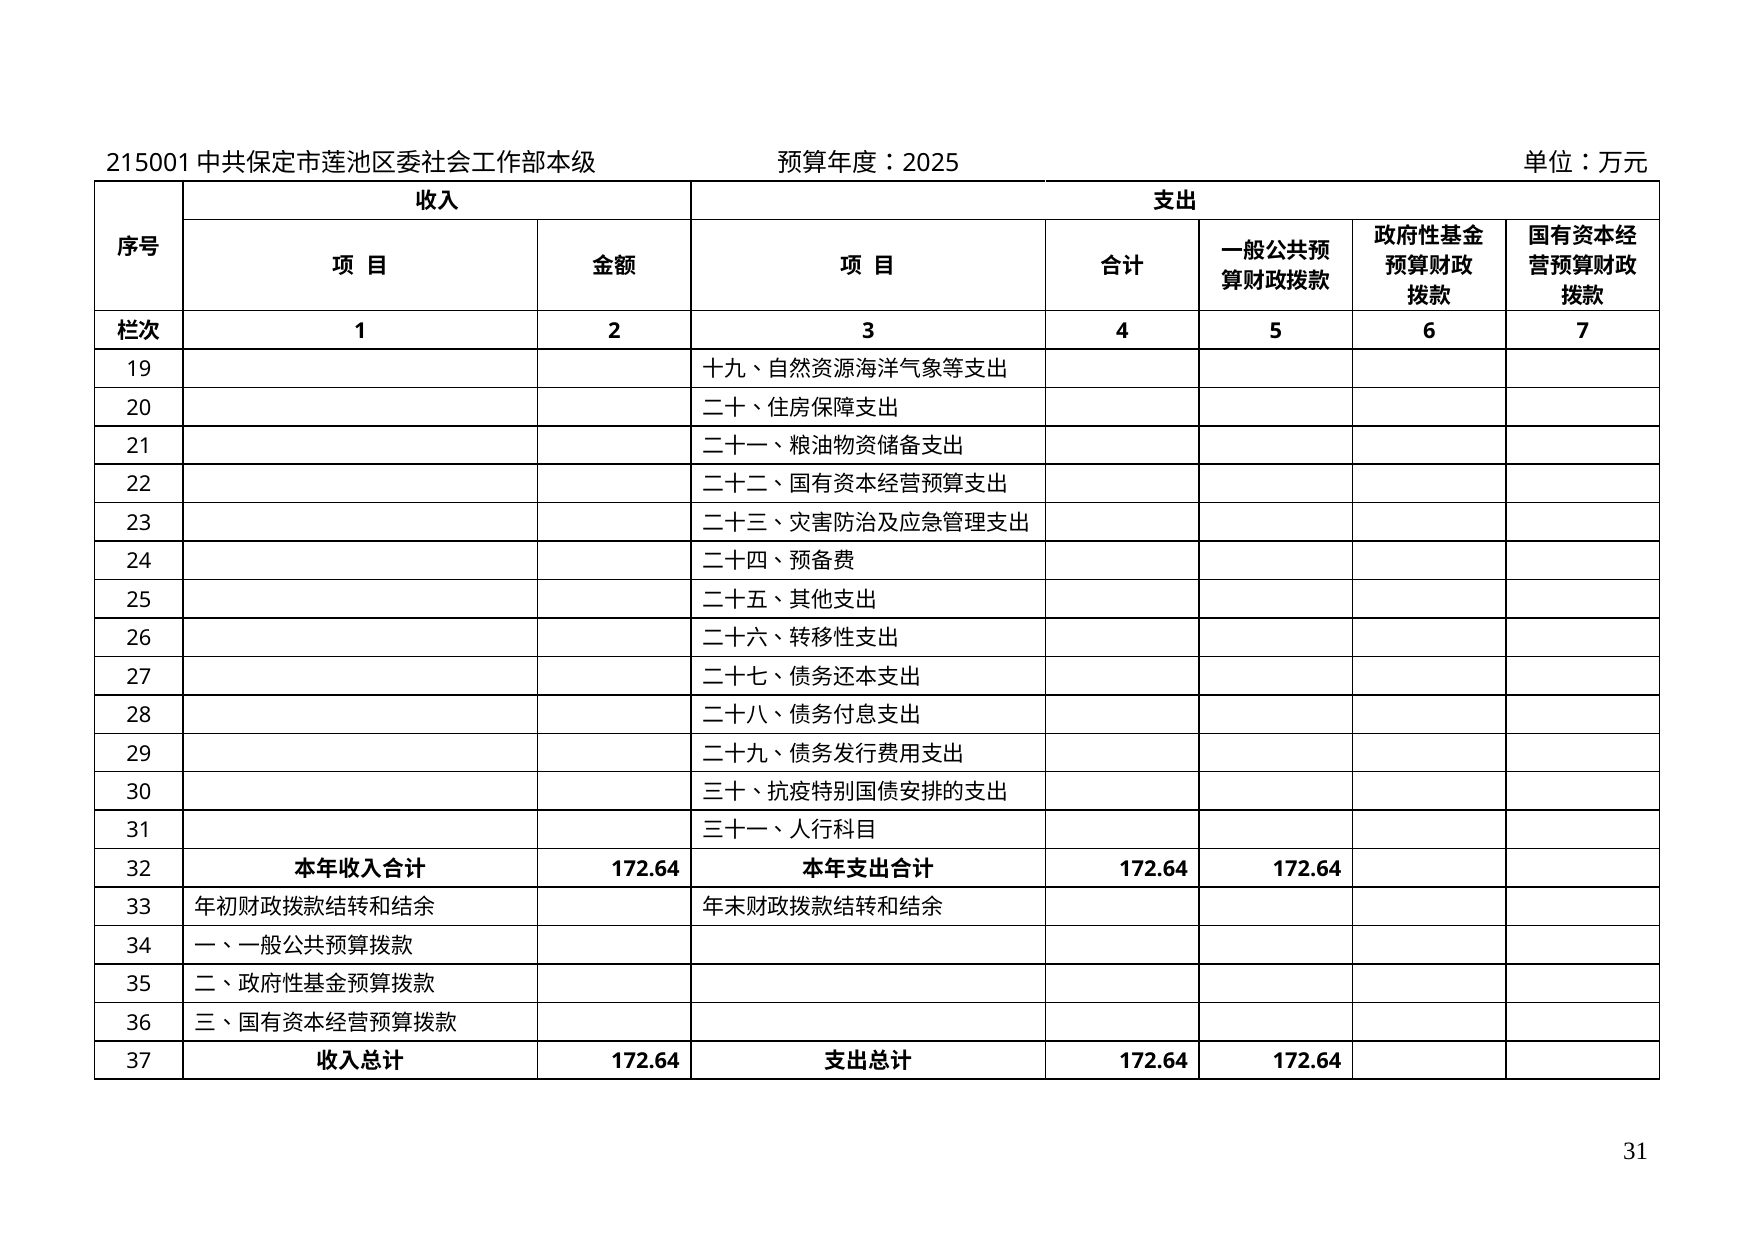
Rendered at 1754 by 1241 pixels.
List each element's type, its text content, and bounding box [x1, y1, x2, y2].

table_cell [1353, 1042, 1505, 1078]
table_cell [538, 465, 690, 502]
table_cell 172.64 [1046, 1042, 1198, 1078]
table_cell 6 [1353, 311, 1505, 348]
table_cell 23 [95, 503, 182, 540]
table_cell [538, 580, 690, 617]
table_cell [184, 503, 537, 540]
table_cell [1507, 388, 1659, 425]
table_cell 二十三、灾害防治及应急管理支出 [692, 503, 1045, 540]
table_cell 本年支出合计 [692, 849, 1045, 886]
table_cell 项 目 [184, 220, 537, 309]
table_cell 27 [95, 657, 182, 694]
table_cell 合计 [1046, 220, 1198, 309]
table_cell [1507, 734, 1659, 771]
table_cell 二十九、债务发行费用支出 [692, 734, 1045, 771]
table_cell [184, 619, 537, 656]
table_cell [1200, 1003, 1352, 1040]
table_cell 二十七、债务还本支出 [692, 657, 1045, 694]
table_cell 政府性基金预算财政 拨款 [1353, 220, 1505, 309]
table_cell 三、国有资本经营预算拨款 [184, 1003, 537, 1040]
table_cell [538, 965, 690, 1001]
table_cell [1507, 619, 1659, 656]
table_cell [1353, 849, 1505, 886]
table_cell 172.64 [538, 1042, 690, 1078]
table_cell [538, 734, 690, 771]
table_cell [538, 696, 690, 732]
table_cell [1046, 388, 1198, 425]
table_cell [184, 542, 537, 579]
table_cell [1507, 427, 1659, 463]
table_cell 收入总计 [184, 1042, 537, 1078]
table_cell [1507, 465, 1659, 502]
table_cell [1200, 619, 1352, 656]
table_cell [1353, 388, 1505, 425]
table_cell [1046, 696, 1198, 732]
table_cell [1046, 427, 1198, 463]
table_cell [1200, 542, 1352, 579]
table_cell [1200, 580, 1352, 617]
table_cell [538, 350, 690, 386]
table_cell 支出 [692, 182, 1659, 219]
table_header 215001中共保定市莲池区委社会工作部本级 [95, 143, 690, 180]
table_cell 172.64 [1200, 1042, 1352, 1078]
table_cell [692, 965, 1045, 1001]
table_cell [538, 657, 690, 694]
table_cell [1507, 1003, 1659, 1040]
table_cell 37 [95, 1042, 182, 1078]
table_cell [538, 427, 690, 463]
table_cell [1200, 350, 1352, 386]
table_cell 二十八、债务付息支出 [692, 696, 1045, 732]
table_cell [1200, 503, 1352, 540]
table_cell [1046, 619, 1198, 656]
table_cell [1353, 926, 1505, 963]
table_cell 172.64 [538, 849, 690, 886]
table_cell 栏次 [95, 311, 182, 348]
table_cell 金额 [538, 220, 690, 309]
table_cell 30 [95, 772, 182, 809]
table_cell [1200, 465, 1352, 502]
table_cell [1200, 696, 1352, 732]
table_cell 三十、抗疫特别国债安排的支出 [692, 772, 1045, 809]
table_cell 4 [1046, 311, 1198, 348]
table_cell 本年收入合计 [184, 849, 537, 886]
table_cell [1353, 965, 1505, 1001]
table_cell 5 [1200, 311, 1352, 348]
table_cell [1507, 503, 1659, 540]
table_cell 国有资本经营预算财政拨款 [1507, 220, 1659, 309]
table_cell 31 [95, 811, 182, 848]
table_cell 29 [95, 734, 182, 771]
table_cell 25 [95, 580, 182, 617]
table_cell 一、一般公共预算拨款 [184, 926, 537, 963]
table_cell [184, 772, 537, 809]
table_cell [1200, 965, 1352, 1001]
table_cell 二十、住房保障支出 [692, 388, 1045, 425]
table_cell [1046, 1003, 1198, 1040]
table_cell [1507, 542, 1659, 579]
table_cell [184, 350, 537, 386]
table_cell [1353, 619, 1505, 656]
table_cell [1200, 734, 1352, 771]
table_cell [692, 1003, 1045, 1040]
table_cell [538, 1003, 690, 1040]
table_cell [1200, 811, 1352, 848]
table_cell [1353, 888, 1505, 924]
table_cell [184, 388, 537, 425]
table_cell [1353, 503, 1505, 540]
table_cell 24 [95, 542, 182, 579]
table_cell 一般公共预算财政拨款 [1200, 220, 1352, 309]
table_cell 19 [95, 350, 182, 386]
table_cell 二十一、粮油物资储备支出 [692, 427, 1045, 463]
table_cell [1046, 888, 1198, 924]
table_cell [1046, 965, 1198, 1001]
table_cell [1200, 388, 1352, 425]
table_cell [184, 811, 537, 848]
table_cell [1353, 696, 1505, 732]
table_cell [1353, 657, 1505, 694]
table_cell [1507, 1042, 1659, 1078]
table_cell [1353, 580, 1505, 617]
table_cell [1353, 734, 1505, 771]
table_cell [1353, 772, 1505, 809]
table_cell [1046, 926, 1198, 963]
table_cell 7 [1507, 311, 1659, 348]
table_cell 21 [95, 427, 182, 463]
table_cell 二十二、国有资本经营预算支出 [692, 465, 1045, 502]
table_cell [1046, 503, 1198, 540]
table_cell 序号 [95, 182, 182, 309]
table_cell [184, 465, 537, 502]
table_cell 二、政府性基金预算拨款 [184, 965, 537, 1001]
table_cell 三十一、人行科目 [692, 811, 1045, 848]
table_cell [1353, 542, 1505, 579]
table_cell 34 [95, 926, 182, 963]
table_cell [1507, 965, 1659, 1001]
table_cell [1046, 811, 1198, 848]
table_cell [184, 657, 537, 694]
table_cell [1046, 580, 1198, 617]
table_cell [1353, 350, 1505, 386]
table_cell 年末财政拨款结转和结余 [692, 888, 1045, 924]
table_cell [1507, 657, 1659, 694]
table_cell [538, 619, 690, 656]
table_cell 172.64 [1046, 849, 1198, 886]
table_cell 1 [184, 311, 537, 348]
table_cell 收入 [184, 182, 690, 219]
table_cell [184, 427, 537, 463]
table_cell [538, 772, 690, 809]
table_cell [1046, 734, 1198, 771]
table_cell 二十五、其他支出 [692, 580, 1045, 617]
table_cell [1507, 811, 1659, 848]
table_cell [184, 580, 537, 617]
table_cell [1046, 657, 1198, 694]
table_cell [1200, 888, 1352, 924]
table_cell [1507, 580, 1659, 617]
table_cell 二十四、预备费 [692, 542, 1045, 579]
table_cell 172.64 [1200, 849, 1352, 886]
table_cell [538, 926, 690, 963]
table_cell [538, 388, 690, 425]
table_cell [538, 888, 690, 924]
table_cell 20 [95, 388, 182, 425]
table_cell 35 [95, 965, 182, 1001]
table_cell [692, 926, 1045, 963]
table_cell [1353, 465, 1505, 502]
table_cell 32 [95, 849, 182, 886]
table_cell [1507, 772, 1659, 809]
table_cell [538, 811, 690, 848]
table_cell 项 目 [692, 220, 1045, 309]
table_cell 26 [95, 619, 182, 656]
table_cell [1507, 888, 1659, 924]
table_cell [1200, 427, 1352, 463]
table_cell 支出总计 [692, 1042, 1045, 1078]
table_cell 36 [95, 1003, 182, 1040]
table_cell [1046, 350, 1198, 386]
table_cell [1046, 542, 1198, 579]
table_cell [184, 696, 537, 732]
table_cell [1507, 926, 1659, 963]
table_cell 2 [538, 311, 690, 348]
table_cell [1200, 657, 1352, 694]
table_cell [1353, 811, 1505, 848]
table_header 单位：万元 [1046, 143, 1659, 180]
table_cell [1507, 696, 1659, 732]
table_cell [1353, 1003, 1505, 1040]
table_cell [538, 542, 690, 579]
table_header 预算年度：2025 [692, 143, 1045, 180]
table_cell 年初财政拨款结转和结余 [184, 888, 537, 924]
table_cell 33 [95, 888, 182, 924]
table_cell 3 [692, 311, 1045, 348]
table_cell [1200, 772, 1352, 809]
table_cell [1200, 926, 1352, 963]
table_cell 十九、自然资源海洋气象等支出 [692, 350, 1045, 386]
table_cell [1507, 350, 1659, 386]
table_cell 28 [95, 696, 182, 732]
table_cell [538, 503, 690, 540]
table_cell [1353, 427, 1505, 463]
table_cell [1507, 849, 1659, 886]
table_cell 二十六、转移性支出 [692, 619, 1045, 656]
table_cell [184, 734, 537, 771]
table_cell [1046, 772, 1198, 809]
table_cell 22 [95, 465, 182, 502]
table_cell [1046, 465, 1198, 502]
